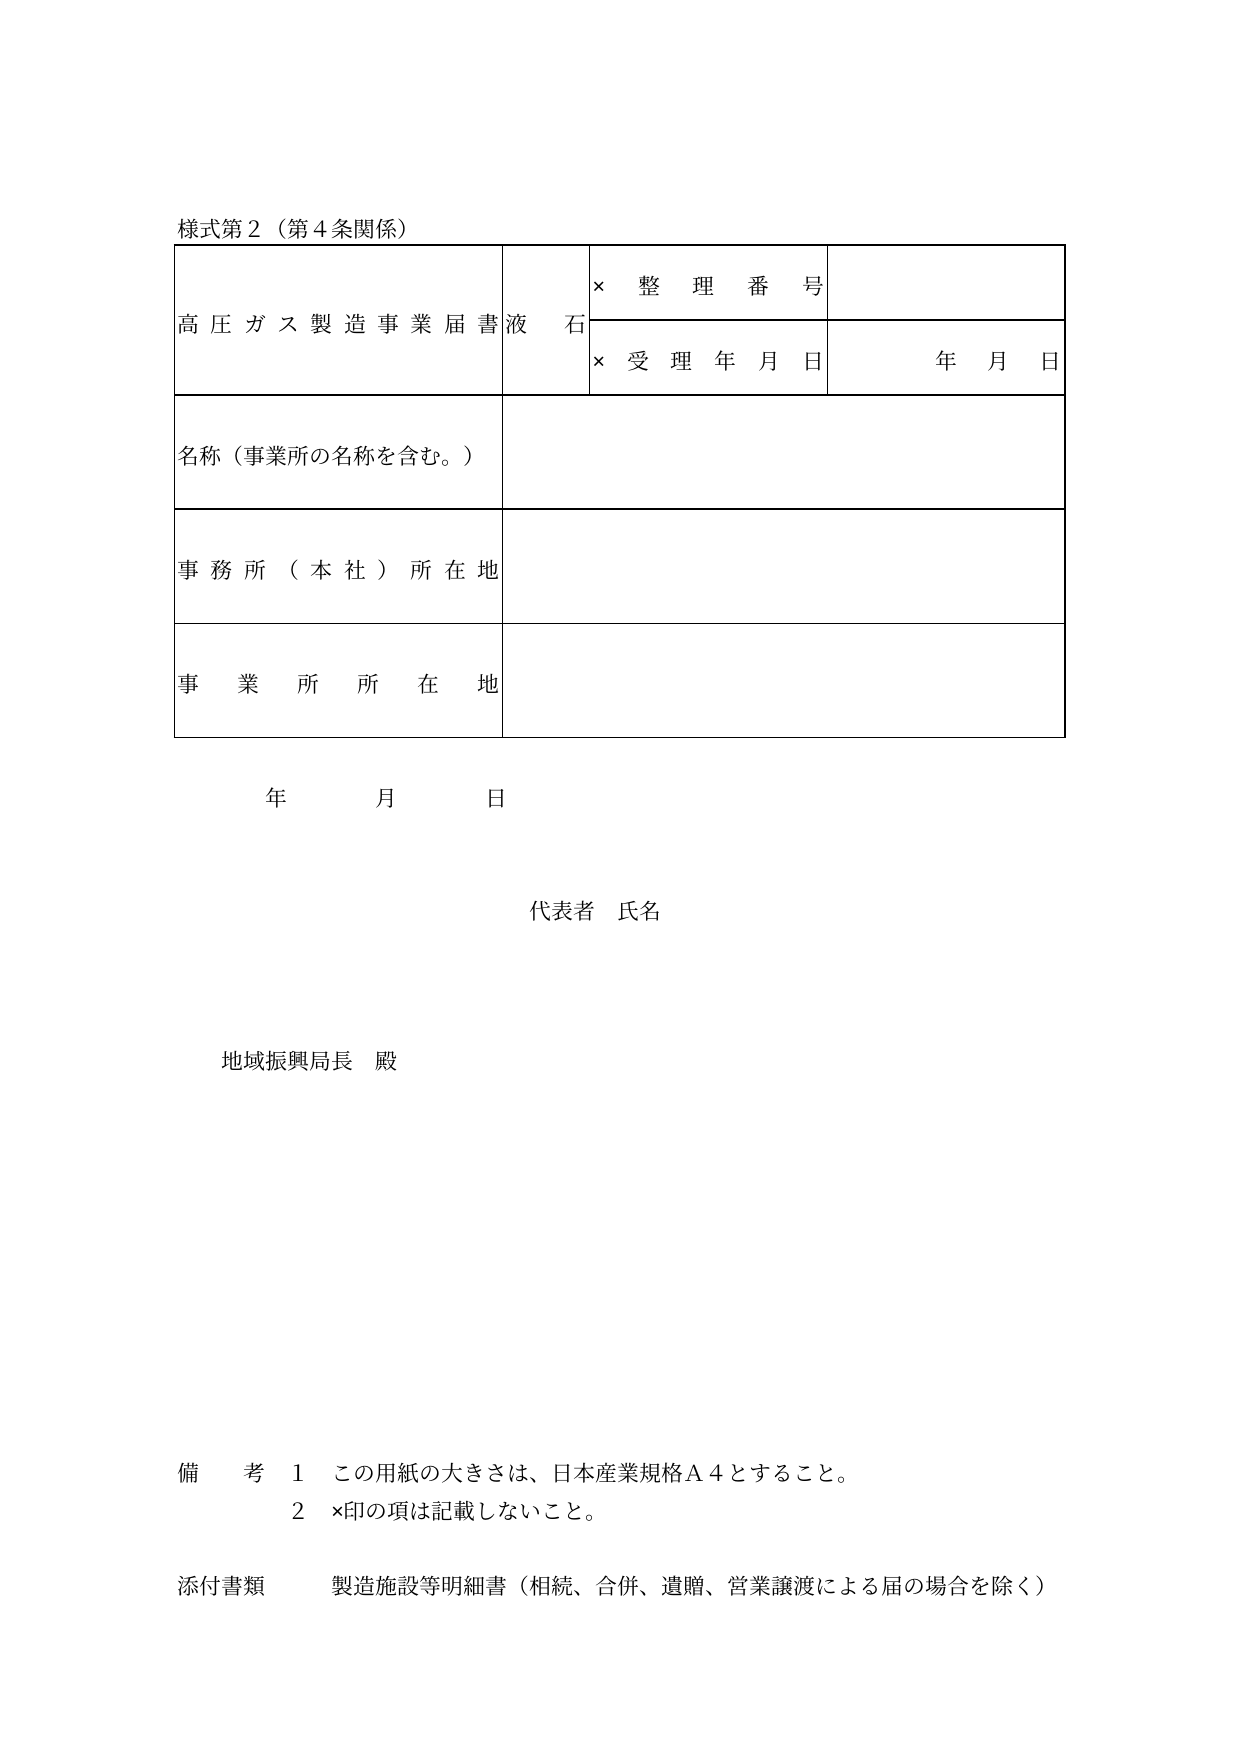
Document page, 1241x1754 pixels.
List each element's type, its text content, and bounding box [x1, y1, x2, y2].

table_header ×整理番号 [590, 246, 827, 319]
text 添付書類 製造施設等明細書（相続、合併、遺贈、営業譲渡による届の場合を除く） [177, 1563, 1063, 1601]
table_cell 事 業 所 所 在 地 [175, 624, 502, 736]
table_cell ×受理年月日 [590, 321, 827, 394]
table_cell 名称（事業所の名称を含む。） [175, 396, 502, 508]
table_header 高圧ガス製造事業届書 [175, 246, 502, 394]
table_cell 年月日 [828, 321, 1064, 394]
table_cell [503, 624, 1064, 736]
text ２ ×印の項は記載しないこと。 [177, 1488, 1063, 1526]
text 年 月 日 [177, 776, 1063, 813]
text 様式第２（第４条関係） [177, 207, 1063, 244]
table_header 液 石 [503, 246, 589, 394]
table_cell [503, 396, 1064, 508]
table_cell 事務所（本社）所在地 [175, 510, 502, 622]
table_cell [503, 510, 1064, 622]
table_header [828, 246, 1064, 319]
text 代表者 氏名 [177, 888, 1063, 926]
text 備 考 １ この用紙の大きさは、日本産業規格Ａ４とすること。 [177, 1451, 1063, 1488]
text 地域振興局長 殿 [177, 1038, 1063, 1076]
